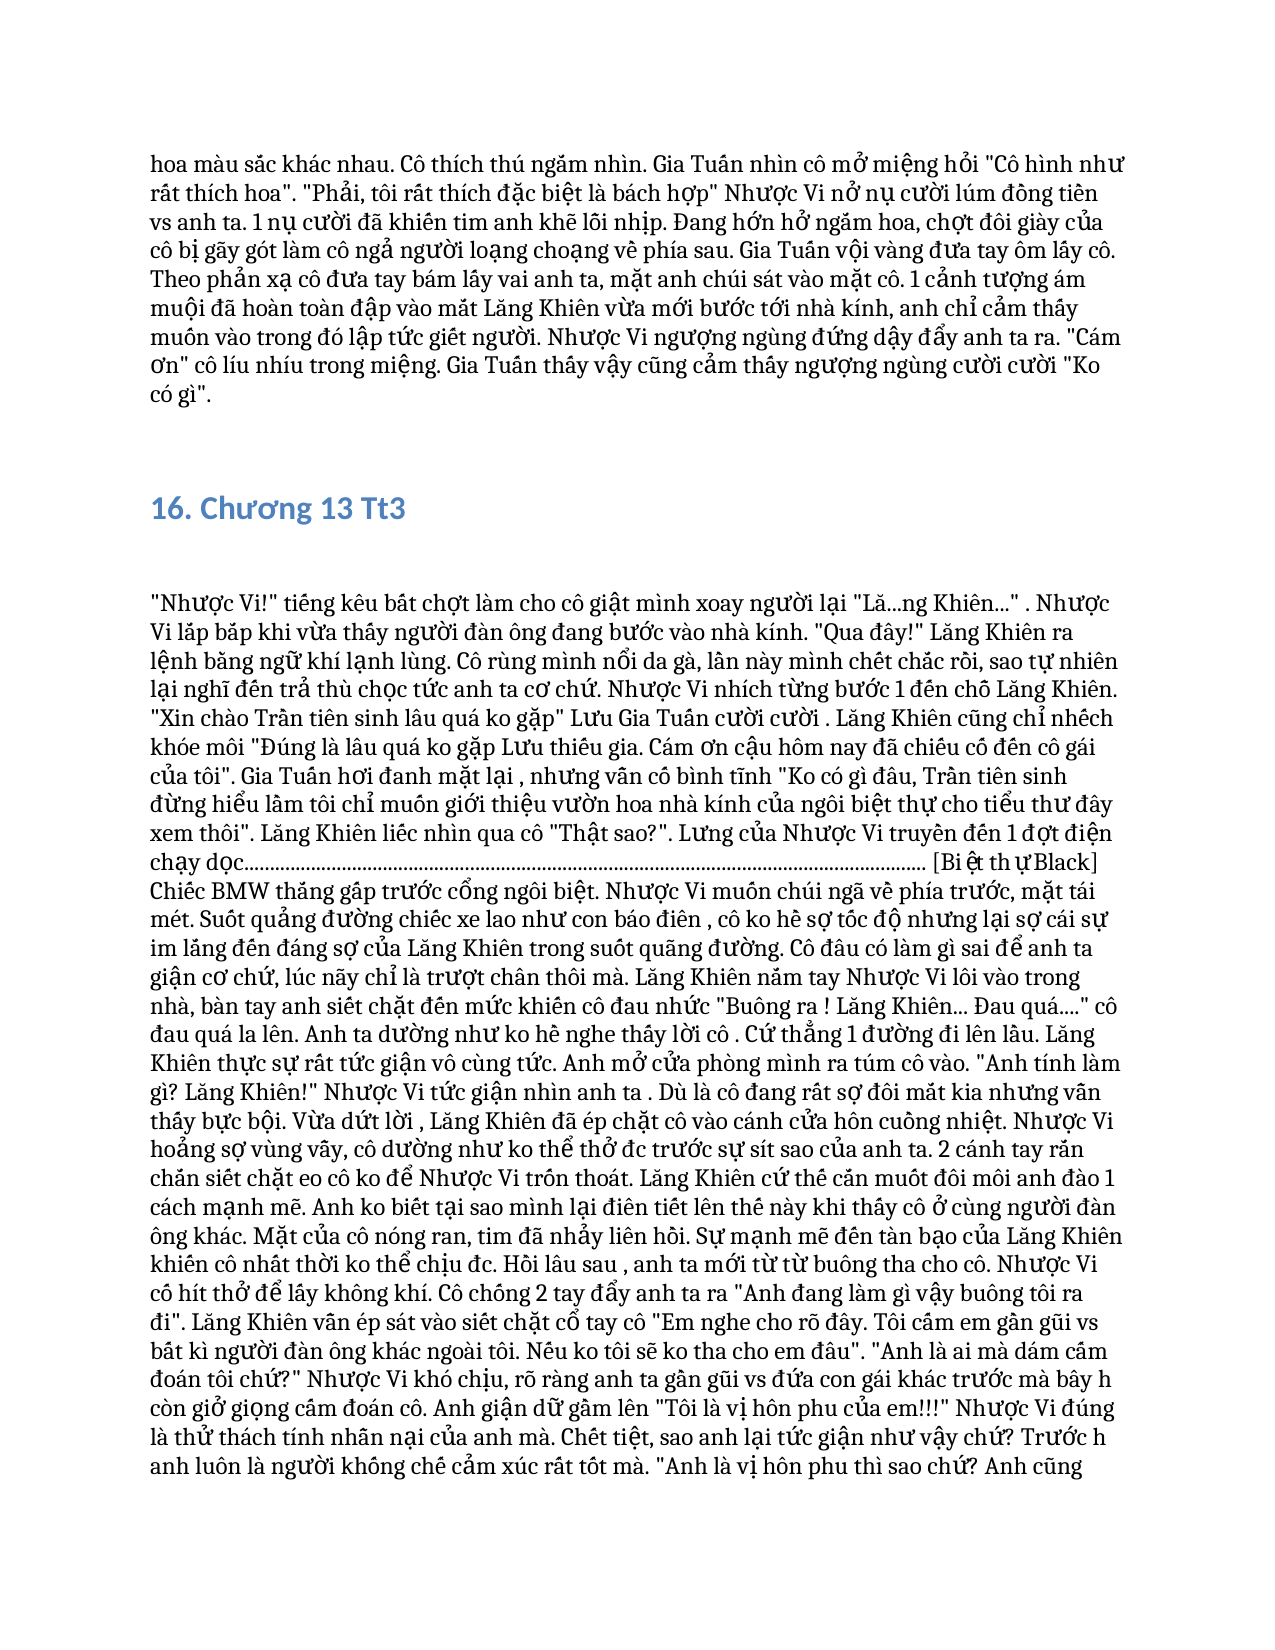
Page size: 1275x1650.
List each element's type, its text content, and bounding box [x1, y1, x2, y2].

subtitle 16. Chương 13 Tt3 [150, 487, 1125, 528]
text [150, 150, 1125, 466]
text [150, 532, 1125, 1480]
